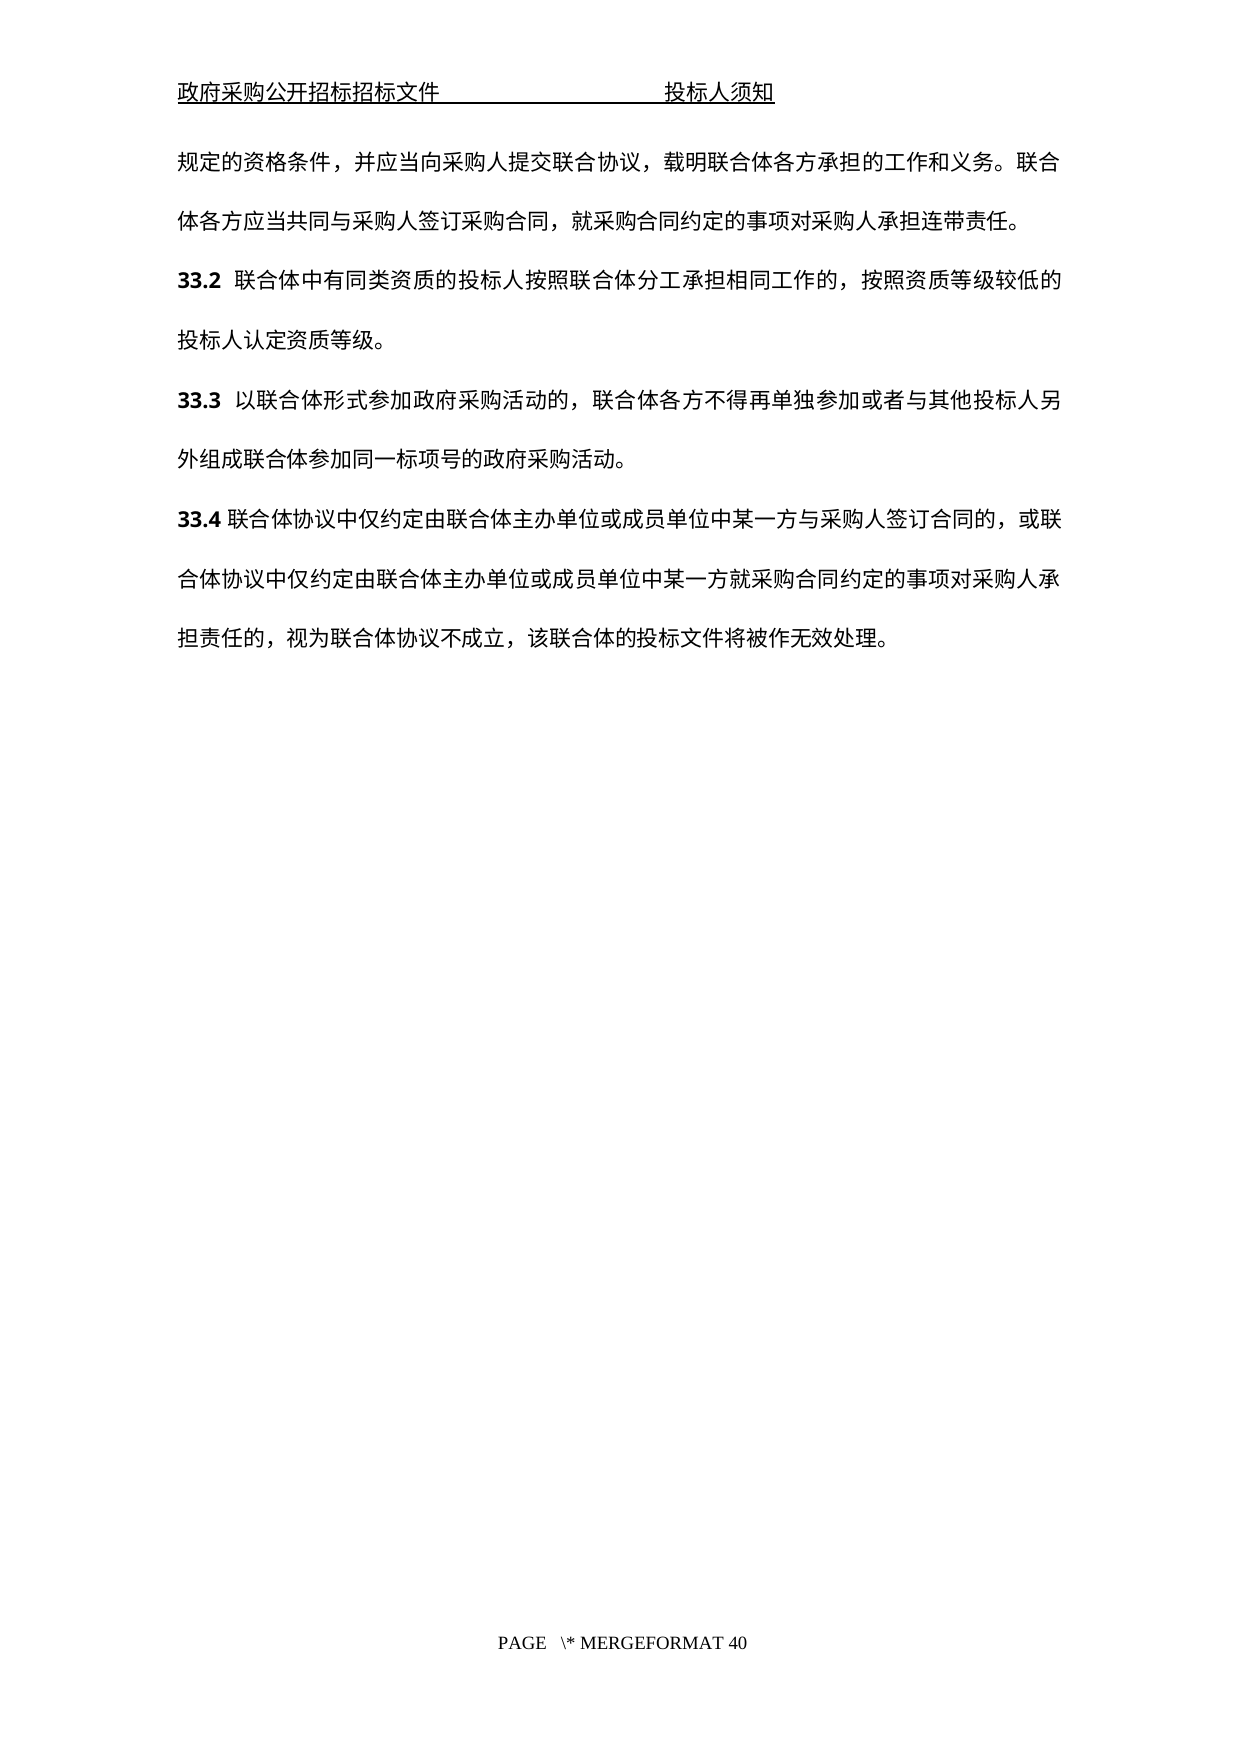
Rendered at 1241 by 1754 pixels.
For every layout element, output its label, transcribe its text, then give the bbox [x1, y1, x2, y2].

text 33.2 联合体中有同类资质的投标人按照联合体分工承担相同工作的，按照资质等级较低的投标人认定资质等级。 [177, 250, 1063, 369]
text 33.4 联合体协议中仅约定由联合体主办单位或成员单位中某一方与采购人签订合同的，或联合体协议中仅约定由联合体主办单位或成员单位中某一方就采购合同约定的事项对采购人承担责任的，视为联合体协议不成立，该联合体的投标文件将被作无效处理。 [177, 488, 1063, 667]
text 33.3 以联合体形式参加政府采购活动的，联合体各方不得再单独参加或者与其他投标人另外组成联合体参加同一标项号的政府采购活动。 [177, 369, 1063, 488]
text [177, 131, 1063, 250]
